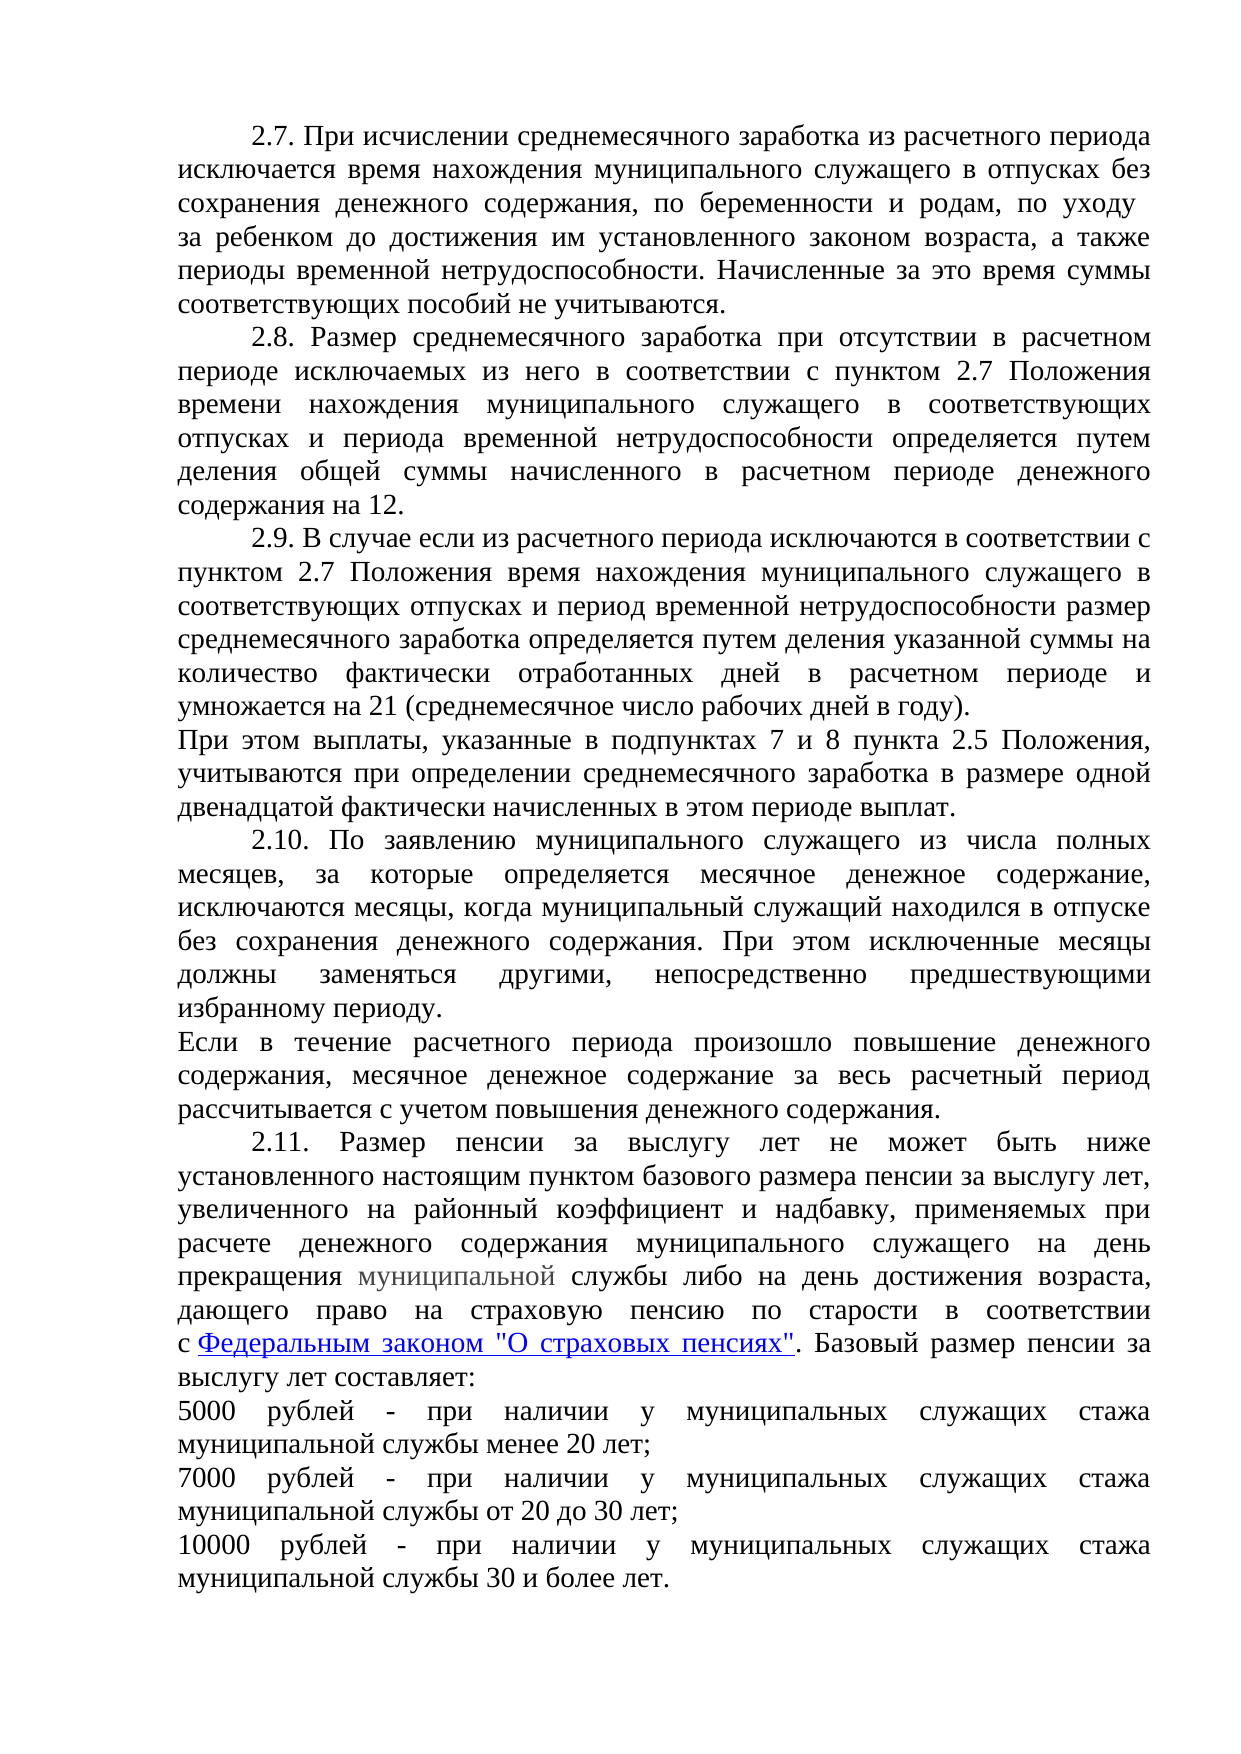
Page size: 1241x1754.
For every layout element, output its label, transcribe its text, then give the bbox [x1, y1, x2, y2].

text 10000 рублей - при наличии у муниципальных служащих стажа муниципальной службы 30 и более лет. [177, 1527, 1152, 1594]
text При этом выплаты, указанные в подпунктах 7 и 8 пункта 2.5 Положения, учитываются при определении среднемесячного заработка в размере одной двенадцатой фактически начисленных в этом периоде выплат. [177, 722, 1152, 822]
text Если в течение расчетного периода произошло повышение денежного содержания, месячное денежное содержание за весь расчетный период рассчитывается с учетом повышения денежного содержания. [177, 1024, 1152, 1124]
text 7000 рублей - при наличии у муниципальных служащих стажа муниципальной службы от 20 до 30 лет; [177, 1460, 1152, 1527]
text 2.10. По заявлению муниципального служащего из числа полных месяцев, за которые определяется месячное денежное содержание, исключаются месяцы, когда муниципальный служащий находился в отпуске без сохранения денежного содержания. При этом исключенные месяцы должны заменяться другими, непосредственно предшествующими избранному периоду. [177, 822, 1152, 1024]
text 2.9. В случае если из расчетного периода исключаются в соответствии с пунктом 2.7 Положения время нахождения муниципального служащего в соответствующих отпусках и период временной нетрудоспособности размер среднемесячного заработка определяется путем деления указанной суммы на количество фактически отработанных дней в расчетном периоде и умножается на 21 (среднемесячное число рабочих дней в году). [177, 521, 1152, 722]
text 2.11. Размер пенсии за выслугу лет не может быть ниже установленного настоящим пунктом базового размера пенсии за выслугу лет, увеличенного на районный коэффициент и надбавку, применяемых при расчете денежного содержания муниципального служащего на день прекращения муниципальной службы либо на день достижения возраста, дающего право на страховую пенсию по старости в соответствии с Федеральным законом "О страховых пенсиях". Базовый размер пенсии за выслугу лет составляет: [177, 1124, 1152, 1393]
text 5000 рублей - при наличии у муниципальных служащих стажа муниципальной службы менее 20 лет; [177, 1393, 1152, 1460]
text 2.8. Размер среднемесячного заработка при отсутствии в расчетном периоде исключаемых из него в соответствии с пунктом 2.7 Положения времени нахождения муниципального служащего в соответствующих отпусках и периода временной нетрудоспособности определяется путем деления общей суммы начисленного в расчетном периоде денежного содержания на 12. [177, 319, 1152, 521]
text 2.7. При исчислении среднемесячного заработка из расчетного периода исключается время нахождения муниципального служащего в отпусках без сохранения денежного содержания, по беременности и родам, по уходу за ребенком до достижения им установленного законом возраста, а также периоды временной нетрудоспособности. Начисленные за это время суммы соответствующих пособий не учитываются. [177, 118, 1152, 319]
